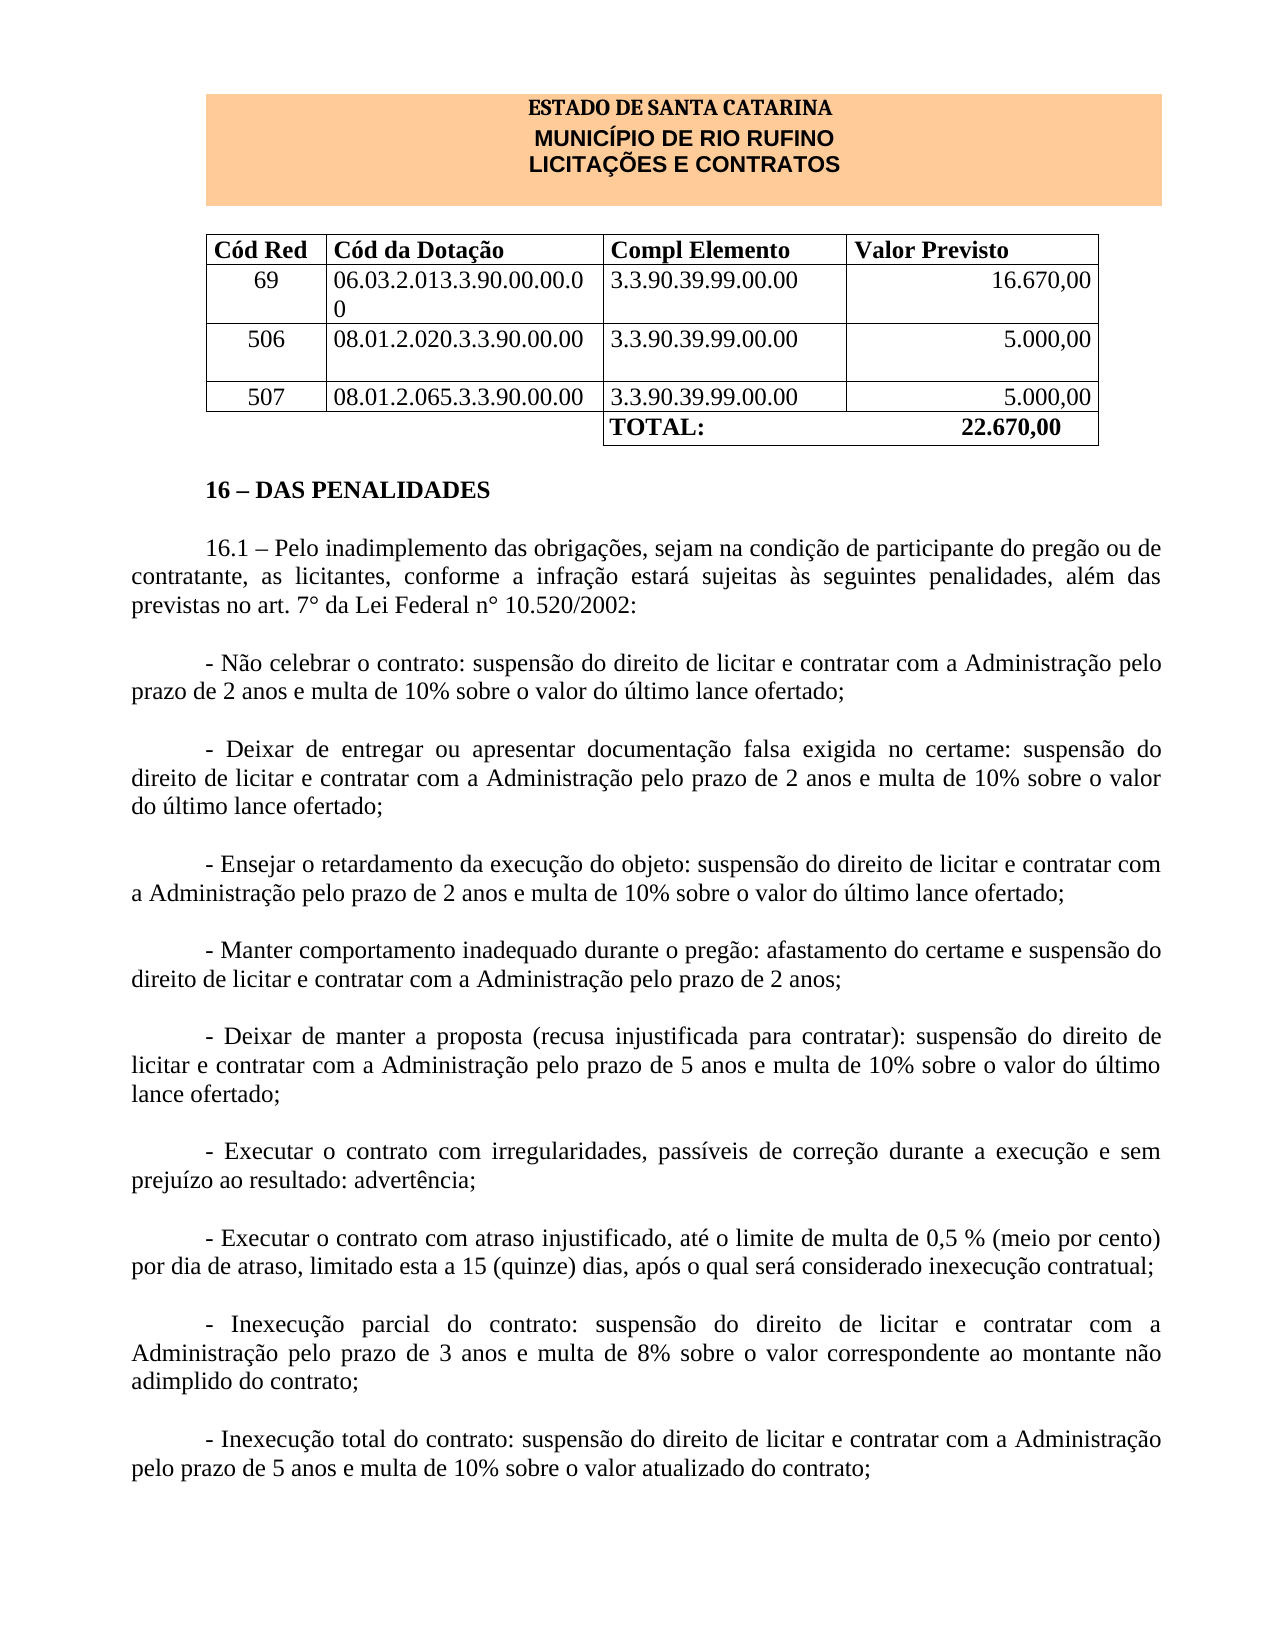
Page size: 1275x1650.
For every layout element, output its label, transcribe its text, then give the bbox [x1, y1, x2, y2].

table_header Cód da Dotação [327, 235, 603, 264]
text - Manter comportamento inadequado durante o pregão: afastamento do certame e suspensão do direito de licitar e contratar com a Administração pelo prazo de 2 anos; [131, 935, 1162, 993]
table_cell 3.3.90.39.99.00.00 [604, 382, 846, 411]
table_cell 69 [207, 265, 326, 323]
table_cell 06.03.2.013.3.90.00.00.00 [327, 265, 603, 323]
text - Executar o contrato com irregularidades, passíveis de correção durante a execução e sem prejuízo ao resultado: advertência; [131, 1136, 1162, 1194]
table_cell TOTAL: 22.670,00 [604, 412, 1098, 445]
text - Deixar de manter a proposta (recusa injustificada para contratar): suspensão do direito de licitar e contratar com a Administração pelo prazo de 5 anos e multa de 10% sobre o valor do último lance ofertado; [131, 1021, 1162, 1108]
table_header Cód Red [207, 235, 326, 264]
table_cell 08.01.2.020.3.3.90.00.00 [327, 324, 603, 381]
table_cell 3.3.90.39.99.00.00 [604, 324, 846, 381]
text - Deixar de entregar ou apresentar documentação falsa exigida no certame: suspensão do direito de licitar e contratar com a Administração pelo prazo de 2 anos e multa de 10% sobre o valor do último lance ofertado; [131, 734, 1162, 820]
text - Executar o contrato com atraso injustificado, até o limite de multa de 0,5 % (meio por cento) por dia de atraso, limitado esta a 15 (quinze) dias, após o qual será considerado inexecução contratual; [131, 1223, 1162, 1280]
table_cell 507 [207, 382, 326, 411]
table_header Valor Previsto [847, 235, 1098, 264]
table_header Compl Elemento [604, 235, 846, 264]
table_cell 3.3.90.39.99.00.00 [604, 265, 846, 323]
table_cell 506 [207, 324, 326, 381]
text 16 – DAS PENALIDADES [131, 475, 1162, 504]
text 16.1 – Pelo inadimplemento das obrigações, sejam na condição de participante do pregão ou de contratante, as licitantes, conforme a infração estará sujeitas às seguintes penalidades, além das previstas no art. 7° da Lei Federal n° 10.520/2002: [131, 533, 1162, 619]
table_cell 5.000,00 [847, 382, 1098, 411]
table_cell 08.01.2.065.3.3.90.00.00 [327, 382, 603, 411]
text - Ensejar o retardamento da execução do objeto: suspensão do direito de licitar e contratar com a Administração pelo prazo de 2 anos e multa de 10% sobre o valor do último lance ofertado; [131, 849, 1162, 906]
text - Inexecução total do contrato: suspensão do direito de licitar e contratar com a Administração pelo prazo de 5 anos e multa de 10% sobre o valor atualizado do contrato; [131, 1424, 1162, 1481]
text - Não celebrar o contrato: suspensão do direito de licitar e contratar com a Administração pelo prazo de 2 anos e multa de 10% sobre o valor do último lance ofertado; [131, 648, 1162, 705]
text - Inexecução parcial do contrato: suspensão do direito de licitar e contratar com a Administração pelo prazo de 3 anos e multa de 8% sobre o valor correspondente ao montante não adimplido do contrato; [131, 1309, 1162, 1395]
table_cell 16.670,00 [847, 265, 1098, 323]
table_cell 5.000,00 [847, 324, 1098, 381]
